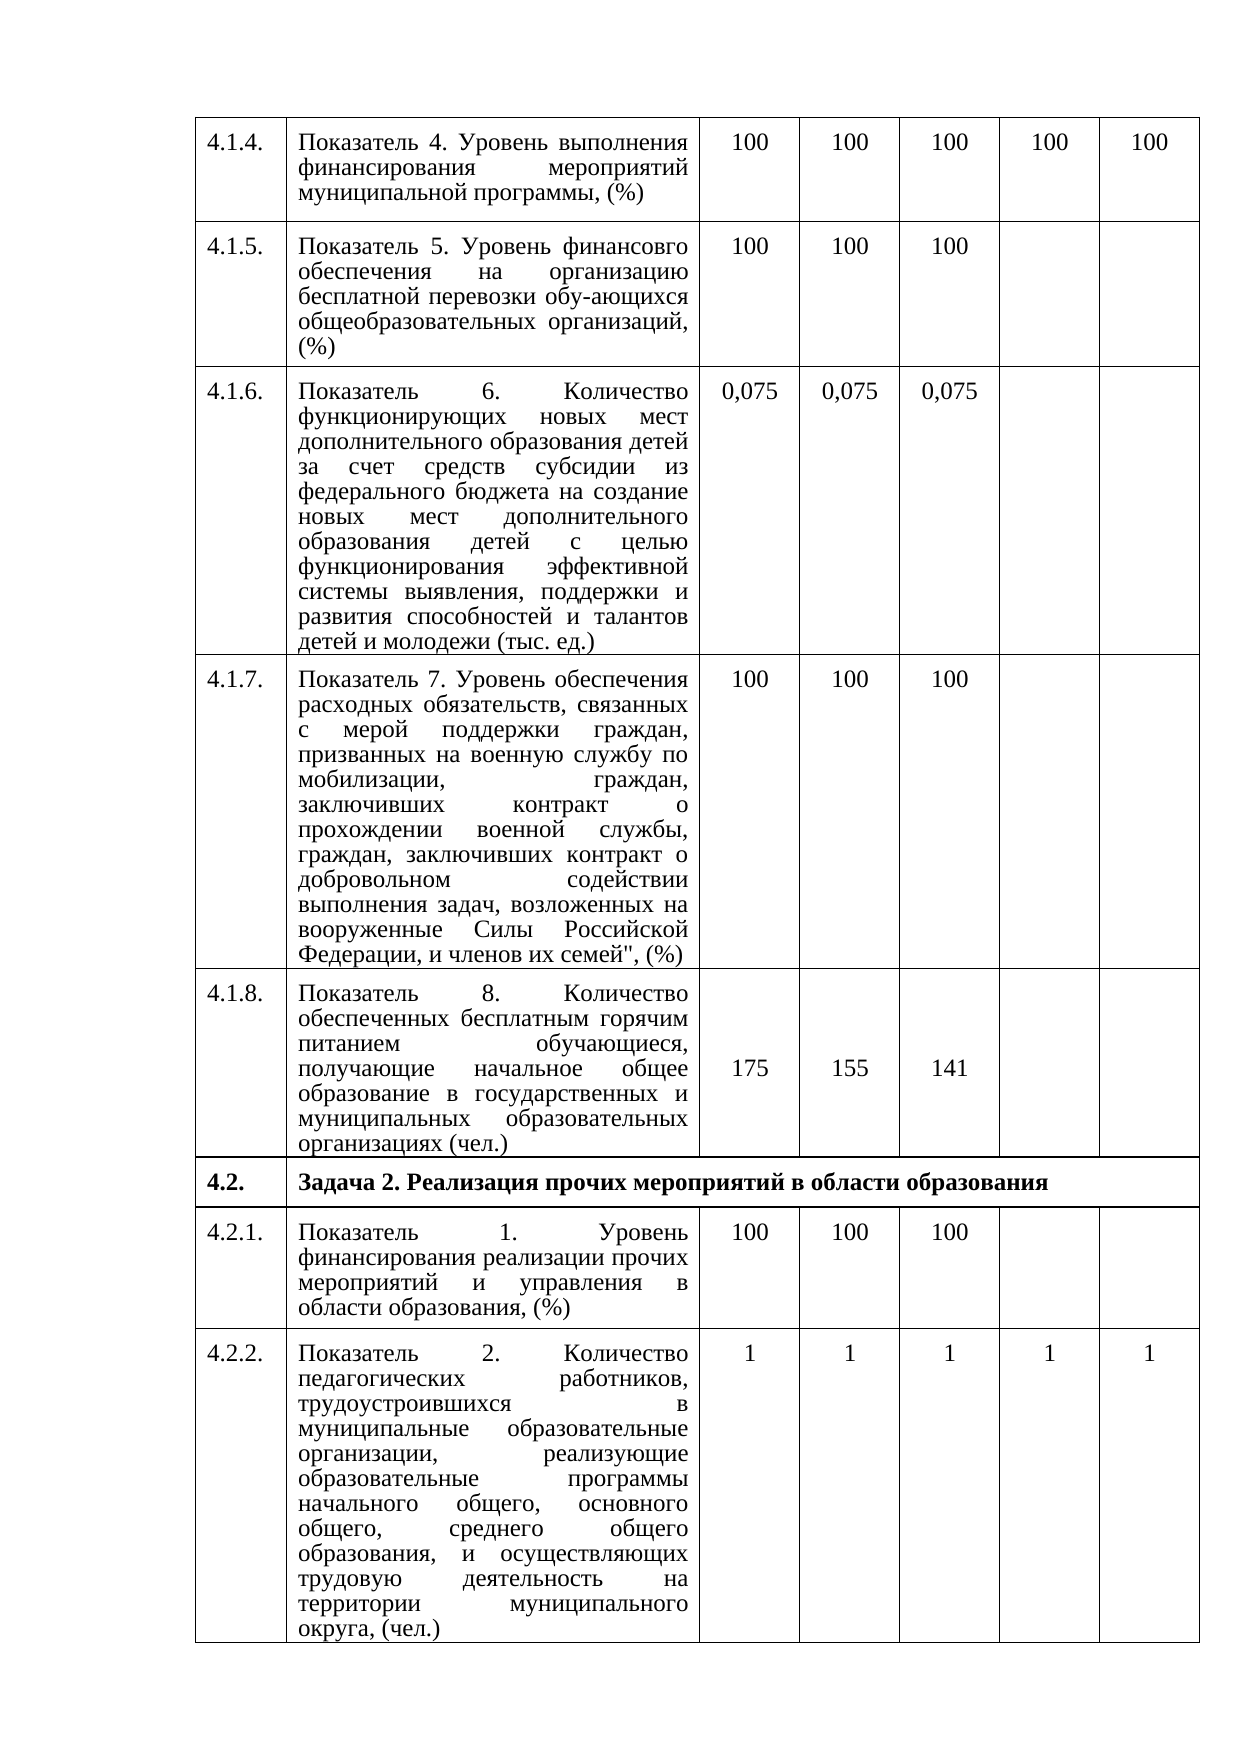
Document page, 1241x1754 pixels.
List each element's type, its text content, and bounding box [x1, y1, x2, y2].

table_cell 141 [900, 969, 999, 1156]
table_cell [1000, 367, 1099, 654]
table_cell 0,075 [900, 367, 999, 654]
table_cell [1100, 655, 1199, 968]
table_cell [1000, 655, 1099, 968]
table_cell 1 [1100, 1329, 1199, 1642]
table_cell 100 [900, 118, 999, 221]
table_cell 100 [800, 222, 899, 366]
table_cell 1 [800, 1329, 899, 1642]
table_cell Показатель 4. Уровень выполнения финансирования мероприятий муниципальной программы, (%) [287, 118, 699, 221]
table_cell [1000, 1208, 1099, 1328]
table_cell Показатель 2. Количество педагогических работников, трудоустроившихся в муниципальные образовательные организации, реализующие образовательные программы начального общего, основного общего, среднего общего образования, и осуществляющих трудовую деятельность на территории муниципального округа, (чел.) [287, 1329, 699, 1642]
table_cell [1100, 367, 1199, 654]
table_cell 100 [1100, 118, 1199, 221]
table_cell Показатель 7. Уровень обеспечения расходных обязательств, связанных с мерой поддержки граждан, призванных на военную службу по мобилизации, граждан, заключивших контракт о прохождении военной службы, граждан, заключивших контракт о добровольном содействии выполнения задач, возложенных на вооруженные Силы Российской Федерации, и членов их семей", (%) [287, 655, 699, 968]
table_cell 100 [700, 655, 799, 968]
table_cell 4.2. [196, 1158, 286, 1206]
table_cell 1 [1000, 1329, 1099, 1642]
table_cell [1100, 969, 1199, 1156]
table_cell 1 [900, 1329, 999, 1642]
table_cell [1100, 1208, 1199, 1328]
table_cell 100 [900, 222, 999, 366]
table_cell 100 [700, 118, 799, 221]
table_cell 4.1.6. [196, 367, 286, 654]
table_cell 155 [800, 969, 899, 1156]
table_cell 4.2.1. [196, 1208, 286, 1328]
table_cell 100 [800, 1208, 899, 1328]
table_cell 4.1.5. [196, 222, 286, 366]
table_cell 0,075 [700, 367, 799, 654]
table_cell 4.1.8. [196, 969, 286, 1156]
table_cell [1100, 222, 1199, 366]
table_cell [1000, 222, 1099, 366]
table_cell 100 [700, 222, 799, 366]
table_cell 175 [700, 969, 799, 1156]
table_cell [1000, 969, 1099, 1156]
table_cell 4.1.4. [196, 118, 286, 221]
table_cell 100 [900, 655, 999, 968]
table_cell 100 [900, 1208, 999, 1328]
table_cell Показатель 6. Количество функционирующих новых мест дополнительного образования детей за счет средств субсидии из федерального бюджета на создание новых мест дополнительного образования детей с целью функционирования эффективной системы выявления, поддержки и развития способностей и талантов детей и молодежи (тыс. ед.) [287, 367, 699, 654]
table_cell Задача 2. Реализация прочих мероприятий в области образования [287, 1158, 1199, 1206]
table_cell Показатель 8. Количество обеспеченных бесплатным горячим питанием обучающиеся, получающие начальное общее образование в государственных и муниципальных образовательных организациях (чел.) [287, 969, 699, 1156]
table_cell Показатель 1. Уровень финансирования реализации прочих мероприятий и управления в области образования, (%) [287, 1208, 699, 1328]
table_cell 4.2.2. [196, 1329, 286, 1642]
table_cell Показатель 5. Уровень финансовго обеспечения на организацию бесплатной перевозки обу-ающихся общеобразовательных организаций, (%) [287, 222, 699, 366]
table_cell 4.1.7. [196, 655, 286, 968]
table_cell 100 [700, 1208, 799, 1328]
table_cell 100 [800, 655, 899, 968]
table_cell 100 [800, 118, 899, 221]
table_cell 0,075 [800, 367, 899, 654]
table_cell 100 [1000, 118, 1099, 221]
table_cell 1 [700, 1329, 799, 1642]
